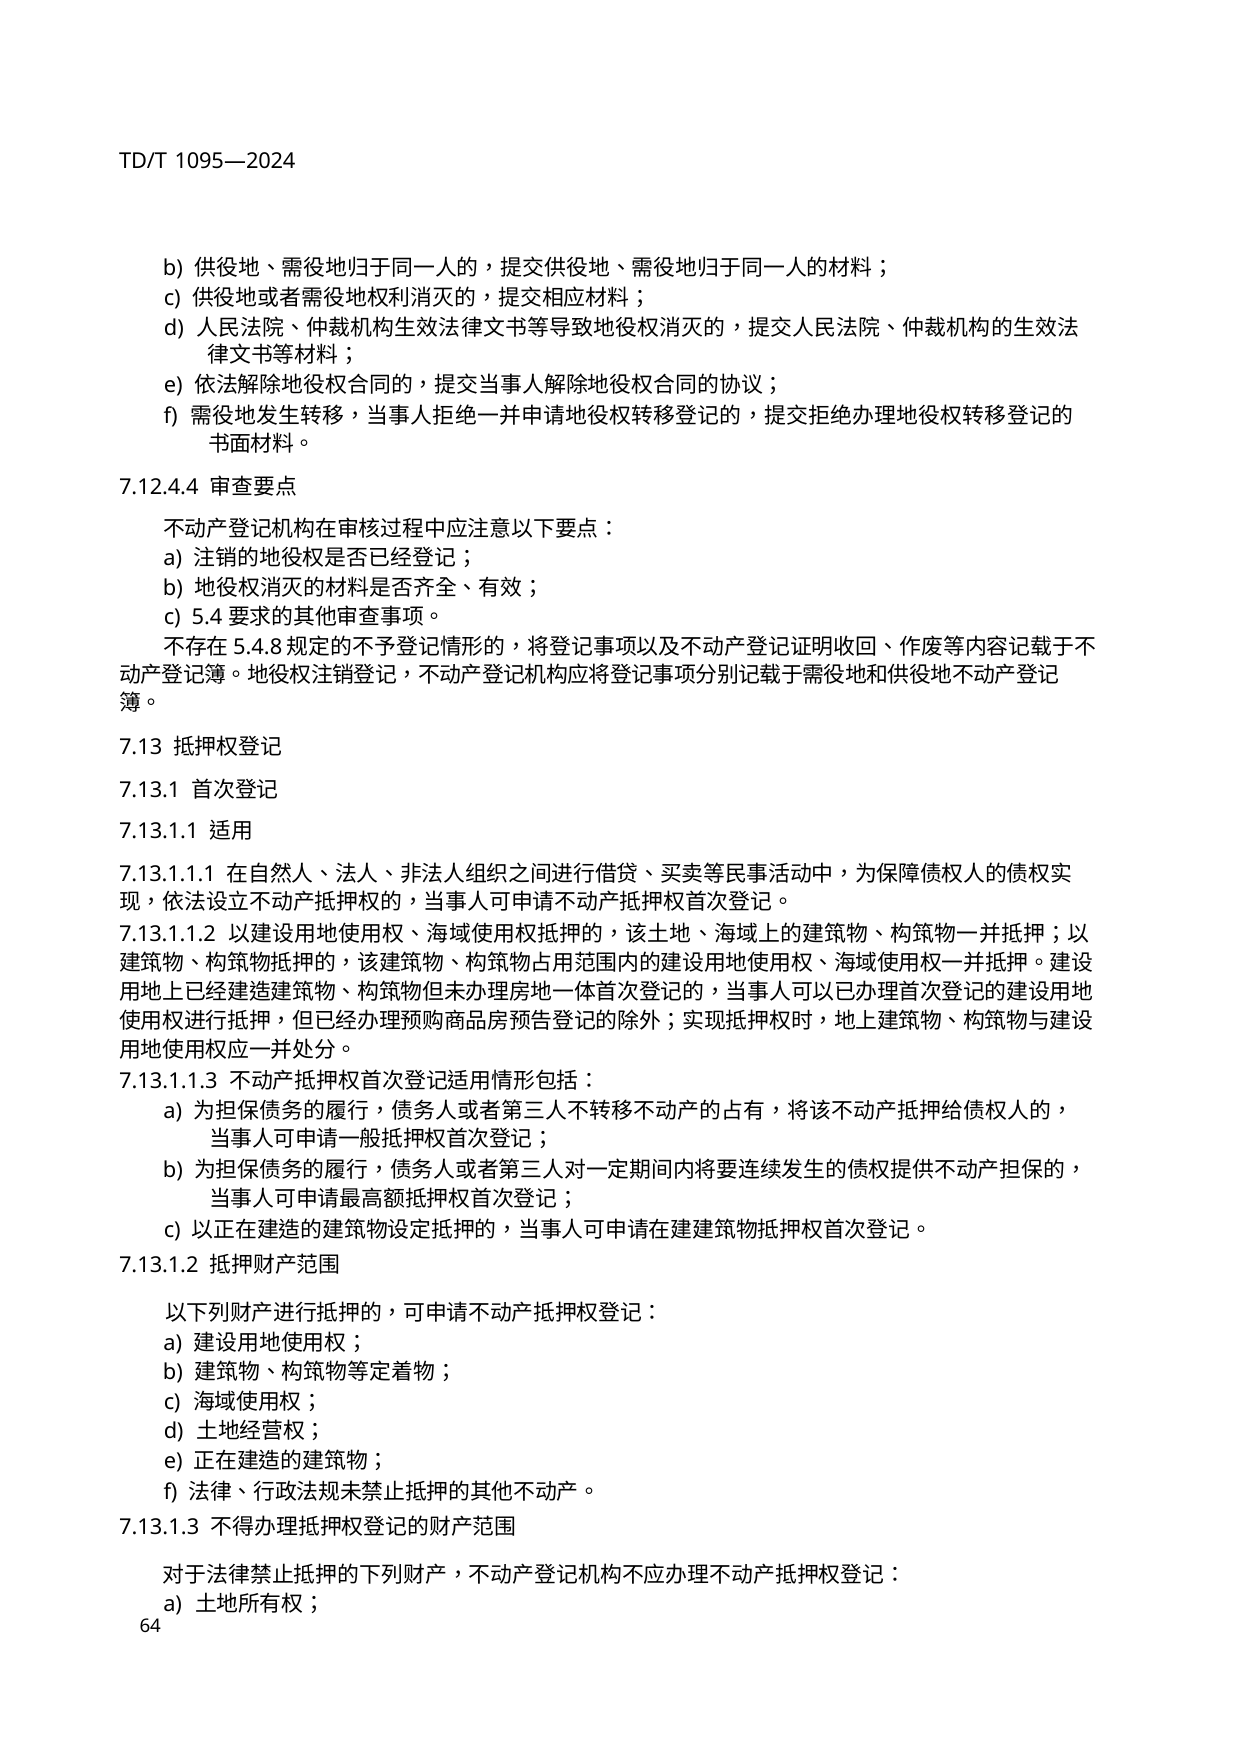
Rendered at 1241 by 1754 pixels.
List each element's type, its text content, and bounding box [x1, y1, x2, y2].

text 不动产登记机构在审核过程中应注意以下要点： [163, 514, 1101, 541]
text 7.13.1.1.1 在自然人、法人、非法人组织之间进行借贷、买卖等民事活动中，为保障债权人的债权实 现，依法设立不动产抵押权的，当事人可申请不动产抵押权首次登记。 [119, 859, 1093, 916]
text c) 供役地或者需役地权利消灭的，提交相应材料； [163, 283, 1101, 310]
text 对于法律禁止抵押的下列财产，不动产登记机构不应办理不动产抵押权登记： [162, 1561, 1101, 1588]
text 不存在5.4.8规定的不予登记情形的，将登记事项以及不动产登记证明收回、作废等内容记载于不 动产登记簿。地役权注销登记，不动产登记机构应将登记事项分别记载于需役地和供役地不动产登记簿。 [119, 632, 1101, 717]
text e) 正在建造的建筑物； [163, 1447, 1101, 1474]
text 7.13 抵押权登记 [119, 732, 1101, 759]
text d) 人民法院、仲裁机构生效法律文书等导致地役权消灭的，提交人民法院、仲裁机构的生效法 律文书等材料； [163, 313, 1092, 369]
text b) 建筑物、构筑物等定着物； [163, 1358, 1101, 1385]
text c) 海域使用权； [163, 1387, 1101, 1415]
text 以下列财产进行抵押的，可申请不动产抵押权登记： [165, 1299, 1101, 1326]
text f) 法律、行政法规未禁止抵押的其他不动产。 7.13.1.3 不得办理抵押权登记的财产范围 [119, 1476, 620, 1541]
text c) 5.4 要求的其他审查事项。 [163, 603, 1101, 630]
text a) 为担保债务的履行，债务人或者第三人不转移不动产的占有，将该不动产抵押给债权人的， 当事人可申请一般抵押权首次登记； [163, 1096, 1087, 1153]
text 7.13.1 首次登记 7.13.1.1 适用 [119, 774, 293, 845]
text d) 土地经营权； [163, 1417, 1101, 1444]
text 7.13.1.1.2 以建设用地使用权、海域使用权抵押的，该土地、海域上的建筑物、构筑物一并抵押；以 建筑物、构筑物抵押的，该建筑物、构筑物占用范围内的建设用地使用权、海域使用权一并抵押。建设 用地上已经建造建筑物、构筑物但未办理房地一体首次登记的，当事人可以已办理首次登记的建设用地 使用权进行抵押，但已经办理预购商品房预告登记的除外；实现抵押权时，地上建筑物、构筑物与建设 用地使用权应一并处分。 [119, 918, 1093, 1064]
text b) 供役地、需役地归于同一人的，提交供役地、需役地归于同一人的材料； [163, 254, 1101, 281]
text c) 以正在建造的建筑物设定抵押的，当事人可申请在建建筑物抵押权首次登记。 7.13.1.2 抵押财产范围 [119, 1214, 948, 1279]
text b) 地役权消灭的材料是否齐全、有效； [163, 573, 1101, 600]
text a) 建设用地使用权； [163, 1328, 1101, 1356]
text b) 为担保债务的履行，债务人或者第三人对一定期间内将要连续发生的债权提供不动产担保的， 当事人可申请最高额抵押权首次登记； [163, 1155, 1099, 1212]
text a) 注销的地役权是否已经登记； [163, 543, 1101, 571]
text a) 土地所有权； [163, 1590, 1101, 1617]
text f) 需役地发生转移，当事人拒绝一并申请地役权转移登记的，提交拒绝办理地役权转移登记的 书面材料。 [163, 401, 1092, 457]
text 7.13.1.1.3 不动产抵押权首次登记适用情形包括： [119, 1067, 1101, 1094]
text e) 依法解除地役权合同的，提交当事人解除地役权合同的协议； [163, 371, 1101, 398]
text 7.12.4.4 审查要点 [119, 472, 1101, 500]
